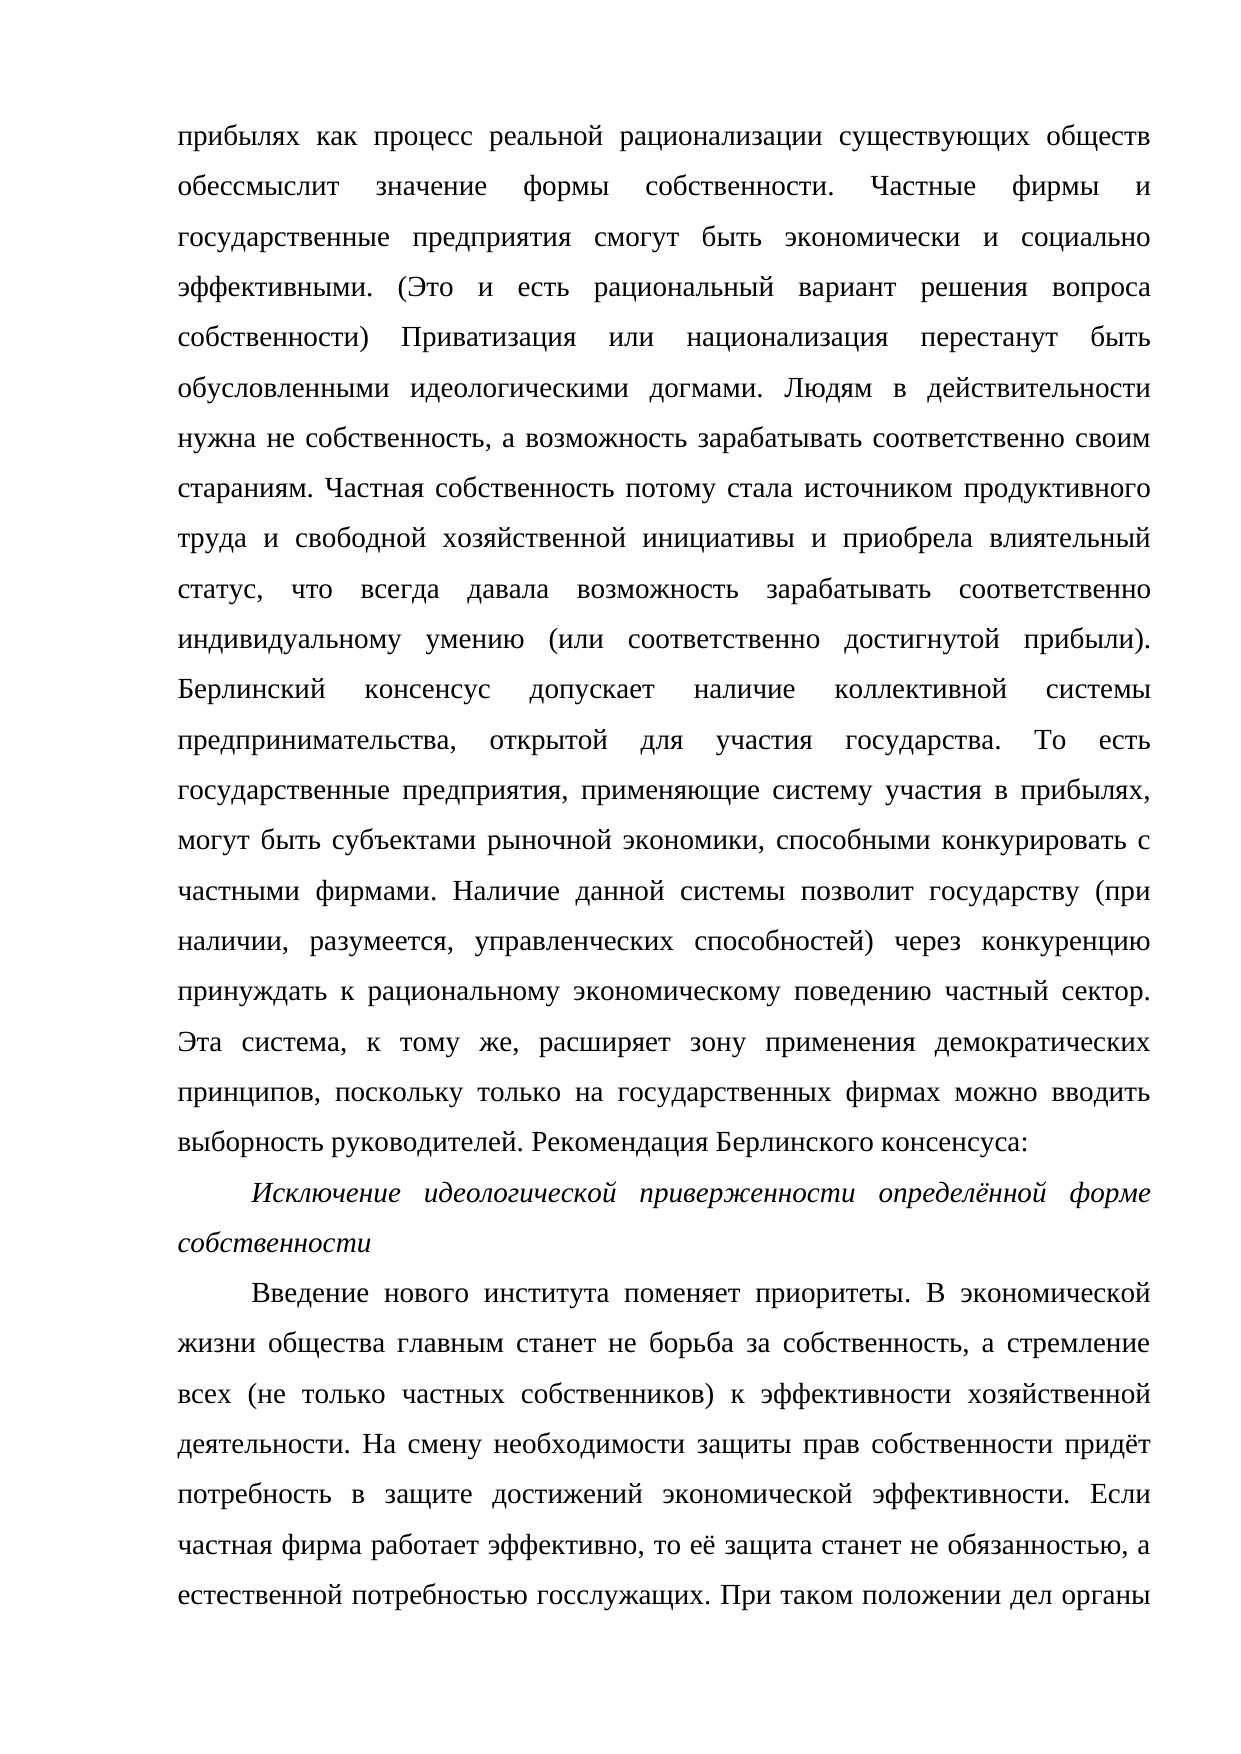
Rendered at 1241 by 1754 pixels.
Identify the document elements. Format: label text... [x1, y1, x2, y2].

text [177, 1275, 1152, 1611]
text Исключение идеологической приверженности определённой форме собственности [177, 1175, 1152, 1258]
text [177, 118, 1152, 1158]
